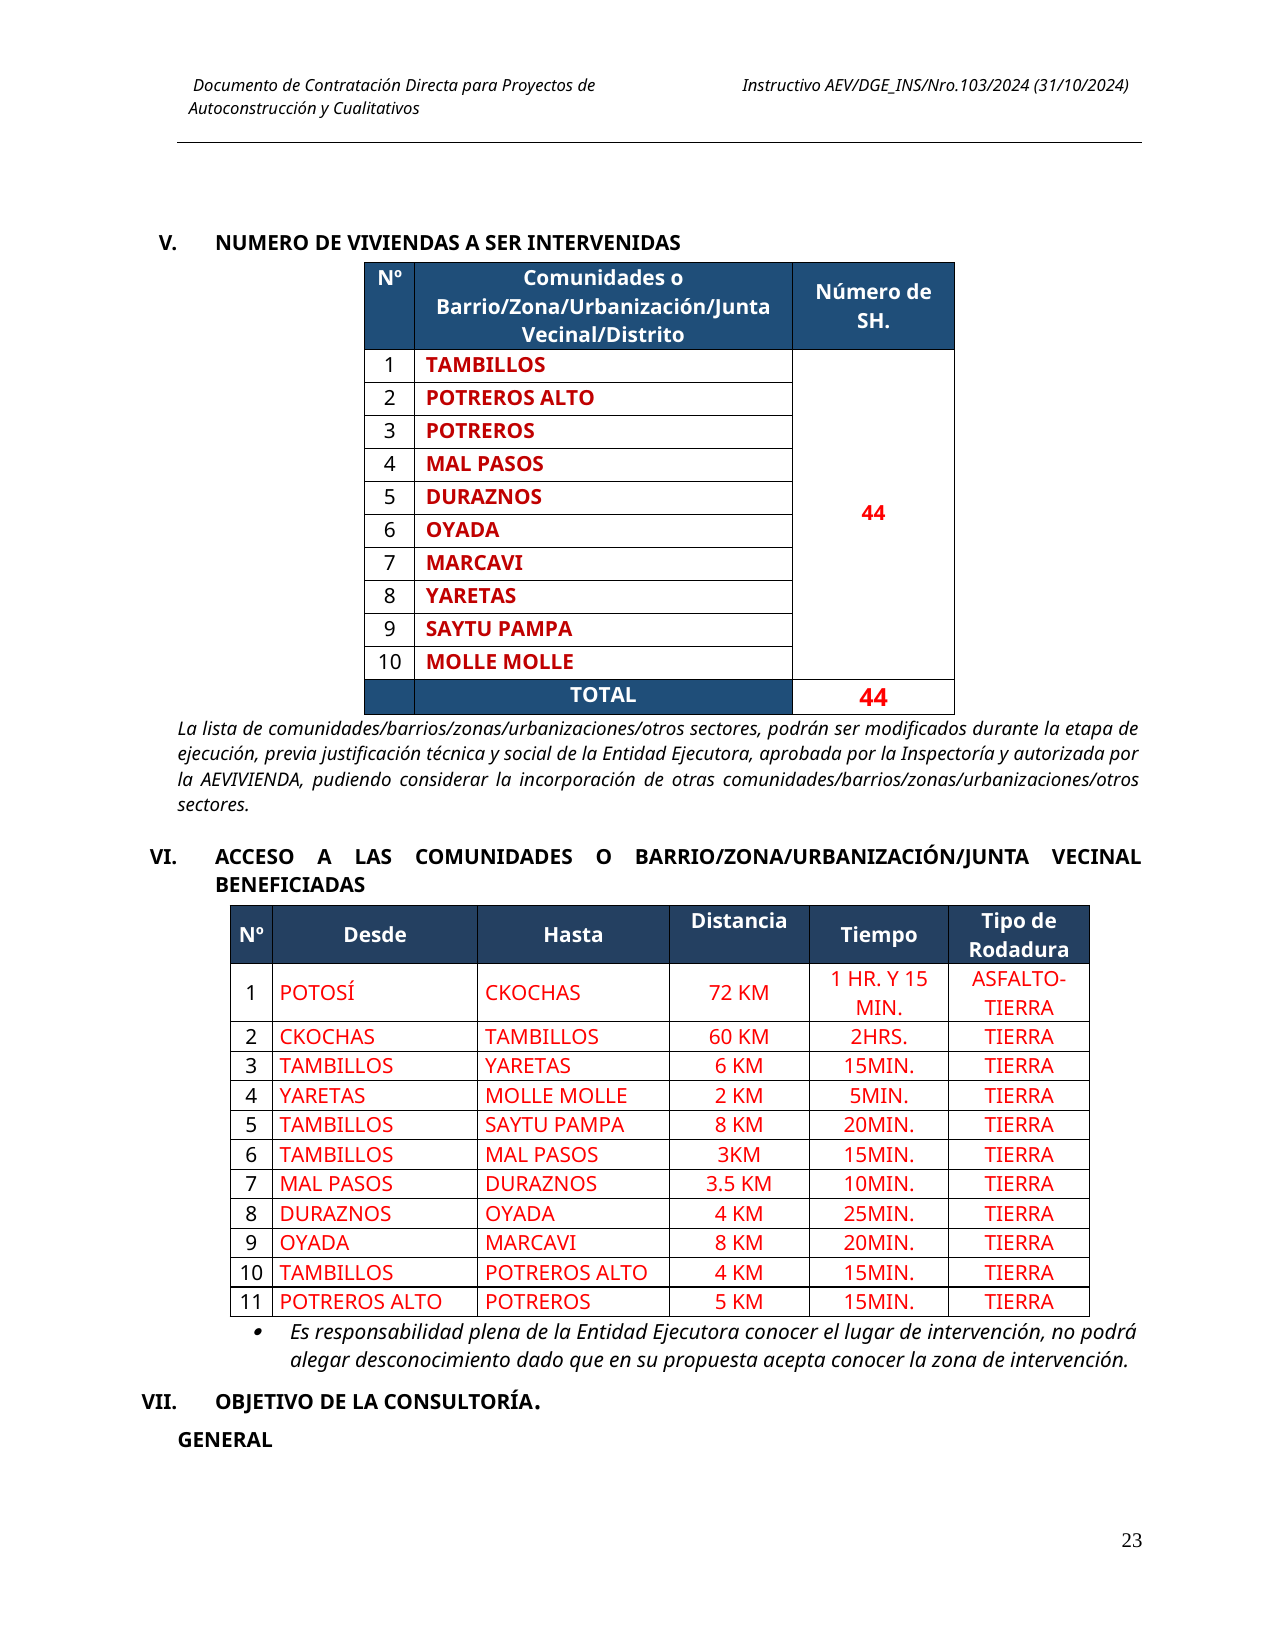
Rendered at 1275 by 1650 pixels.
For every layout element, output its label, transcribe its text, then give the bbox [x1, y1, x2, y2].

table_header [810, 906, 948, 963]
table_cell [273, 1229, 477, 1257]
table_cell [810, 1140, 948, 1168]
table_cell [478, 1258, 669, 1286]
list NUMERO DE VIVIENDAS A SER INTERVENIDAS [177, 228, 1142, 256]
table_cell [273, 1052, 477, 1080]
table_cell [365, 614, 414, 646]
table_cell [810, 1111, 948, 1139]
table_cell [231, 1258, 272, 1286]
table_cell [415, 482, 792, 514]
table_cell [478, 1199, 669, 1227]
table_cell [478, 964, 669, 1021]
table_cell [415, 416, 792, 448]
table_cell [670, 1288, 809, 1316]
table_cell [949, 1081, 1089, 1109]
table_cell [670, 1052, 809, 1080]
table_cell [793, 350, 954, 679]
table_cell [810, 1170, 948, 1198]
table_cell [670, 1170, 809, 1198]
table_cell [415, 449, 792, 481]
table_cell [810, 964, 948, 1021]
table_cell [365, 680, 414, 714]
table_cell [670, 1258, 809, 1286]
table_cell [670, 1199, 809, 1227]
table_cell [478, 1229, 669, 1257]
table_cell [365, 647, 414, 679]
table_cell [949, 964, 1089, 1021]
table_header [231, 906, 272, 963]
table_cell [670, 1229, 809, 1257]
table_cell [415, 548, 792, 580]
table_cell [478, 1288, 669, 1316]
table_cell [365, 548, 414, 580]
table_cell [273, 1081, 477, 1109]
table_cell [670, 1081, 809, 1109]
list OBJETIVO DE LA CONSULTORÍA. [177, 1374, 1142, 1419]
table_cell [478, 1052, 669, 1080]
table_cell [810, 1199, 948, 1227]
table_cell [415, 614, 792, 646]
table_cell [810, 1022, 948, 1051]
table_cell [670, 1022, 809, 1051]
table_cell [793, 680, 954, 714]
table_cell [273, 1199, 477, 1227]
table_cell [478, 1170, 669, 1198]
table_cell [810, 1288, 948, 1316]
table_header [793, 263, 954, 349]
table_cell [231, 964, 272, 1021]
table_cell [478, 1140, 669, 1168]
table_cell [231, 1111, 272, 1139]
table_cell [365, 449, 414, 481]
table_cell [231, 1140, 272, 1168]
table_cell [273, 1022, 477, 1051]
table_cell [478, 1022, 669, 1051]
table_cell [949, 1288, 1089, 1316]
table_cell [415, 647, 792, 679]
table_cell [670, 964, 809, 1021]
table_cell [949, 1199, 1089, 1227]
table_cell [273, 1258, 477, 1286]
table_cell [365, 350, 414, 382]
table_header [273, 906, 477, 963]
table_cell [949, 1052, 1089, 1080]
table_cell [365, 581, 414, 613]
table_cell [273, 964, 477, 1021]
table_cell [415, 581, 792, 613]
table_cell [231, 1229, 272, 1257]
text GENERAL [177, 1425, 1142, 1454]
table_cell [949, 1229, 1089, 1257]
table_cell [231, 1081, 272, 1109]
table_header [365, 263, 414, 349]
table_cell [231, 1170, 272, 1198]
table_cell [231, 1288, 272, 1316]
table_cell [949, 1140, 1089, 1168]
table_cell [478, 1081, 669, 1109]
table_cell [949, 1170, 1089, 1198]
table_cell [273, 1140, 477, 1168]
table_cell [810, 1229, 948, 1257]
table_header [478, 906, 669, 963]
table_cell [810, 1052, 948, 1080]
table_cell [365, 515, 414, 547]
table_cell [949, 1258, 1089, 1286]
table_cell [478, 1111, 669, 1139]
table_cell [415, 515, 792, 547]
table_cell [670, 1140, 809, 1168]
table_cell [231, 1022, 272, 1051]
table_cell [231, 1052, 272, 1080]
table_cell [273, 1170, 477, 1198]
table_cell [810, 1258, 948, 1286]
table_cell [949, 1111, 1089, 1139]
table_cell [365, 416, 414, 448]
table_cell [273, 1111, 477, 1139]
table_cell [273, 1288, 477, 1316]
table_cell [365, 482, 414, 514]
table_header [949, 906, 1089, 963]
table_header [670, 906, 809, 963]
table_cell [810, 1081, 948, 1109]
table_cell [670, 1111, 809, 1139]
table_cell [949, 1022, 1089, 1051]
list ACCESO A LAS COMUNIDADES O BARRIO/ZONA/URBANIZACIÓN/JUNTA VECINAL BENEFICIADAS [177, 842, 1142, 899]
list La lista de comunidades/barrios/zonas/urbanizaciones/otros sectores, podrán ser modificados durante la etapa de ejecución, previa justificación técnica y social de la Entidad Ejecutora, aprobada por la Inspectoría y autorizada por la AEVIVIENDA, pudiendo considerar la incorporación de otras comunidades/barrios/zonas/urbanizaciones/otros sectores. [177, 715, 1142, 817]
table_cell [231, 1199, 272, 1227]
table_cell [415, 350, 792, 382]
list Es responsabilidad plena de la Entidad Ejecutora conocer el lugar de intervención, no podrá alegar desconocimiento dado que en su propuesta acepta conocer la zona de intervención. [252, 1317, 1142, 1374]
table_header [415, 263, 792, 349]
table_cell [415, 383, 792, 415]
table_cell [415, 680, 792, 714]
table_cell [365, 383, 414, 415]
